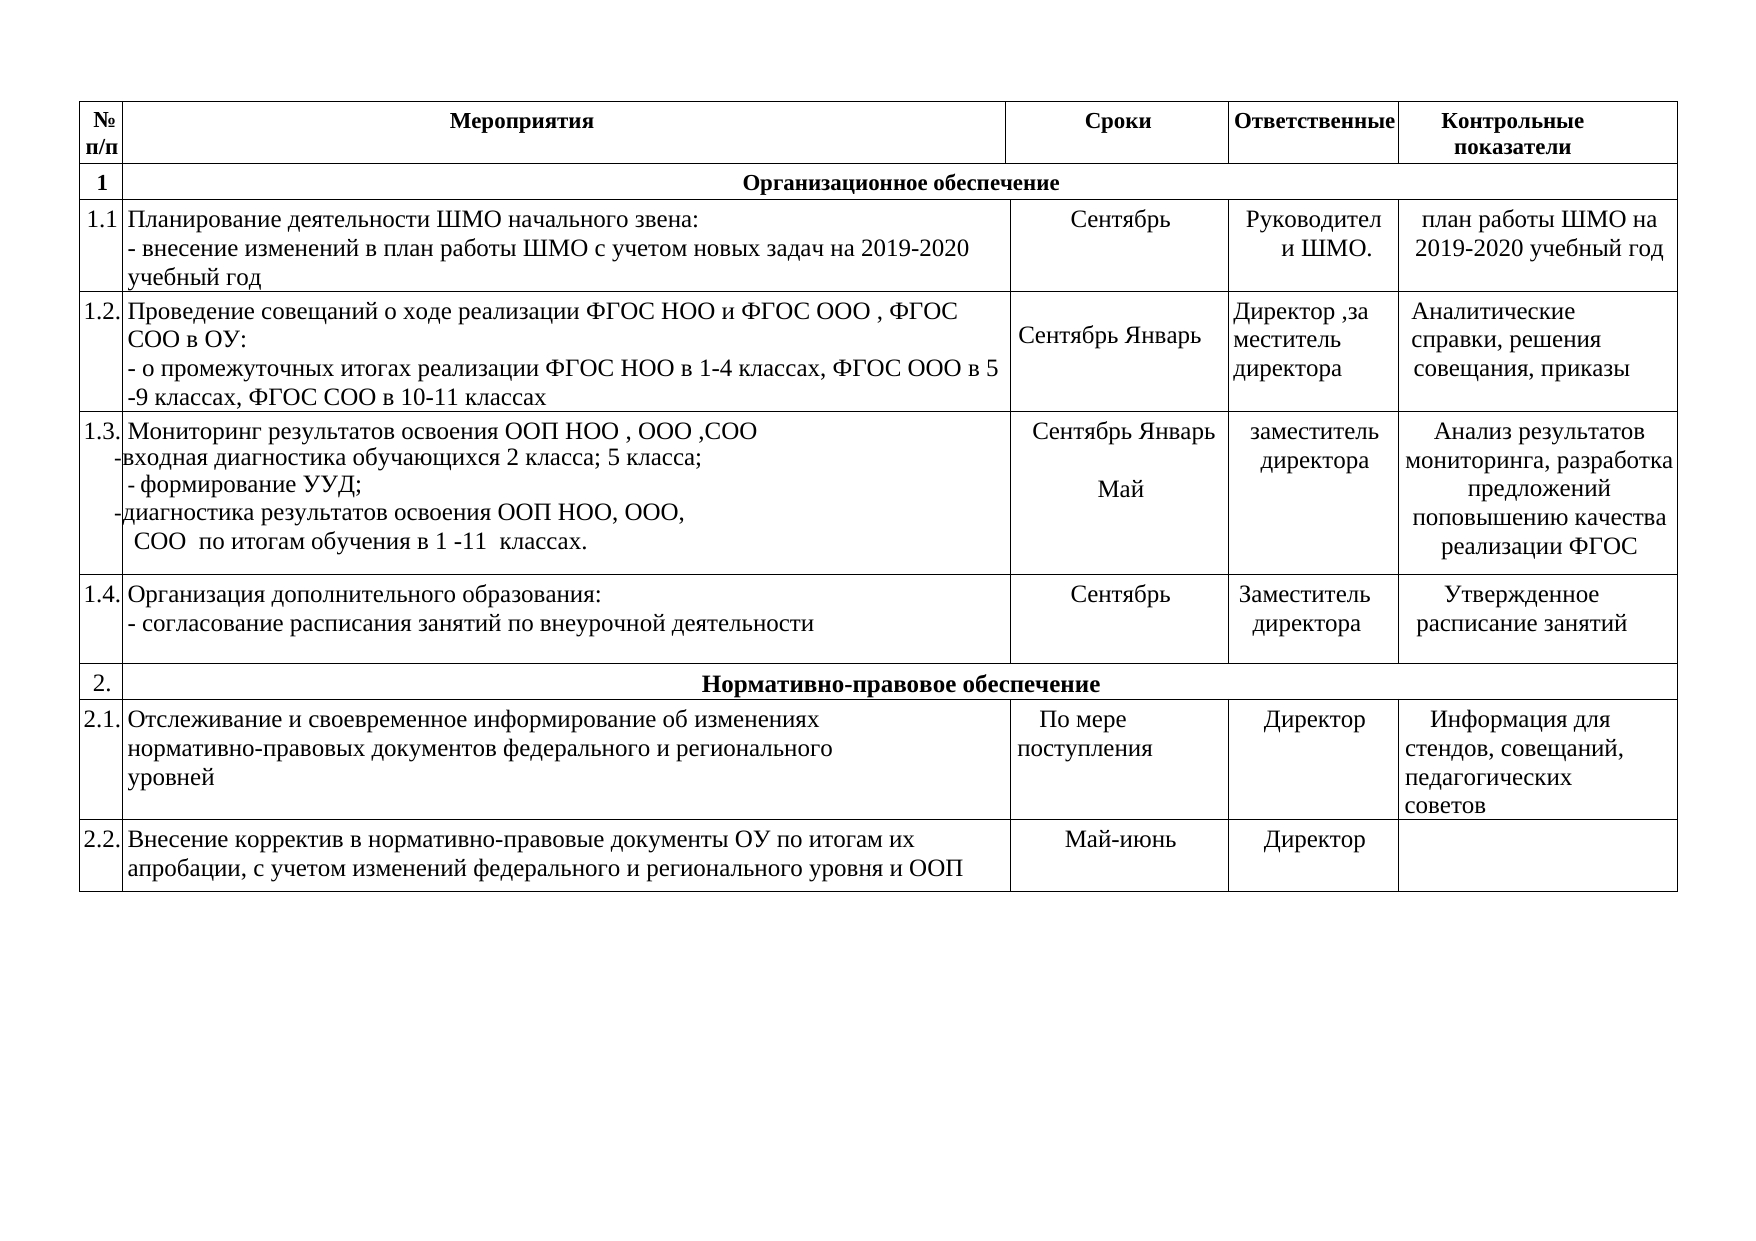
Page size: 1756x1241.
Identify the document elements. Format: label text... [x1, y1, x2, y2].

table_cell Сентябрь [1011, 575, 1228, 663]
table_cell Сентябрь Январь Май [1011, 412, 1228, 574]
table_cell Внесение корректив в нормативно-правовые документы ОУ по итогам их апробации, с учетом изменений федерального и регионального уровня и ООП [123, 820, 1010, 891]
table_cell Руководители ШМО. [1229, 200, 1398, 291]
table_header Сроки [1006, 102, 1228, 163]
table_cell заместитель директора [1229, 412, 1398, 574]
table_cell По мере поступления [1011, 700, 1228, 819]
table_header Ответственные [1229, 102, 1398, 163]
table_cell Аналитические справки, решения совещания, приказы [1399, 292, 1677, 411]
table_cell Сентябрь Январь [1011, 292, 1228, 411]
table_cell Информация для стендов, совещаний, педагогических советов [1399, 700, 1677, 819]
table_cell 1 [80, 164, 122, 199]
table_cell Организационное обеспечение [123, 164, 1677, 199]
table_cell Утвержденное расписание занятий [1399, 575, 1677, 663]
table_cell Директор [1229, 820, 1398, 891]
table_cell Нормативно-правовое обеспечение [123, 664, 1677, 699]
table_cell [1399, 820, 1677, 891]
table_cell Организация дополнительного образования: - согласование расписания занятий по внеурочной деятельности [123, 575, 1010, 663]
table_header Контрольные показатели [1399, 102, 1677, 163]
table_cell 2.2. [80, 820, 122, 891]
table_cell Директор ,заместитель директора [1229, 292, 1398, 411]
table_cell 1.4. [80, 575, 122, 663]
table_cell 2.1. [80, 700, 122, 819]
table_cell Сентябрь [1011, 200, 1228, 291]
table_cell Директор [1229, 700, 1398, 819]
table_cell Мониторинг результатов освоения ООП НОО , ООО ,СОО входная диагностика обучающихся 2 класса; 5 класса; формирование УУД; диагностика результатов освоения ООП НОО, ООО, СОО по итогам обучения в 1 -11 классах. [123, 412, 1010, 574]
table_cell 2. [80, 664, 122, 699]
table_cell Анализ результатов мониторинга, разработка предложений поповышению качества реализации ФГОС [1399, 412, 1677, 574]
table_cell Отслеживание и своевременное информирование об изменениях нормативно-правовых документов федерального и регионального уровней [123, 700, 1010, 819]
table_header № п/п [80, 102, 122, 163]
table_cell Заместитель директора [1229, 575, 1398, 663]
table_cell 1.1 [80, 200, 122, 291]
table_cell 1.3. [80, 412, 122, 574]
table_cell Май-июнь [1011, 820, 1228, 891]
table_header Мероприятия [123, 102, 1005, 163]
table_cell Проведение совещаний о ходе реализации ФГОС НОО и ФГОС ООО , ФГОС СОО в ОУ: - о промежуточных итогах реализации ФГОС НОО в 1-4 классах, ФГОС ООО в 5 -9 классах, ФГОС СОО в 10-11 классах [123, 292, 1010, 411]
table_cell 1.2. [80, 292, 122, 411]
table_cell Планирование деятельности ШМО начального звена: - внесение изменений в план работы ШМО с учетом новых задач на 2019-2020 учебный год [123, 200, 1010, 291]
table_cell план работы ШМО на 2019-2020 учебный год [1399, 200, 1677, 291]
